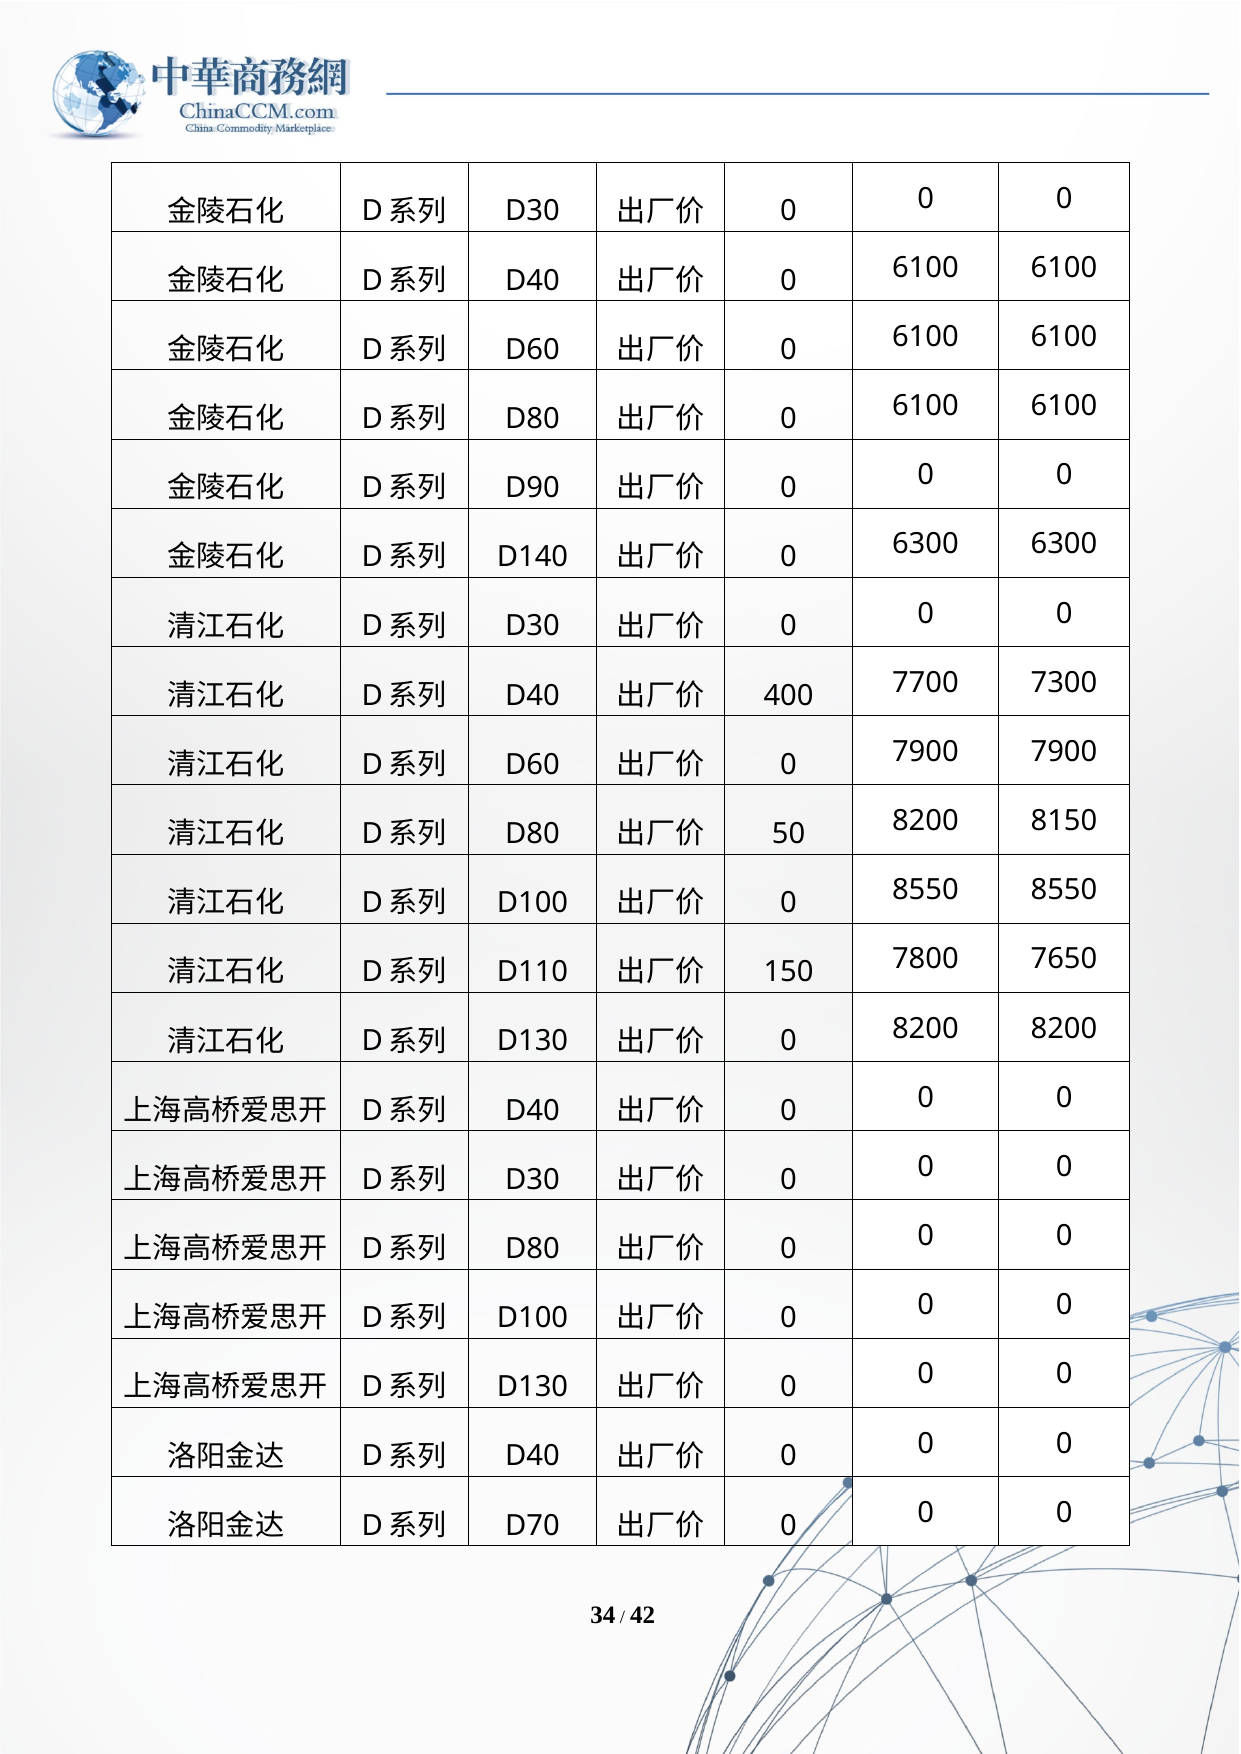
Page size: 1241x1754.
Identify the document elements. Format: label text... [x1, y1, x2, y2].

table_cell 7700 [853, 647, 998, 715]
table_cell 出厂价 [597, 370, 724, 438]
table_cell 6100 [853, 301, 998, 369]
table_cell 0 [853, 1408, 998, 1476]
table_cell D系列 [341, 163, 468, 231]
table_cell 金陵石化 [112, 163, 340, 231]
table_cell 0 [999, 163, 1129, 231]
table_cell 6100 [999, 370, 1129, 438]
table_cell D系列 [341, 1200, 468, 1268]
table_cell 0 [999, 1062, 1129, 1130]
table_cell 出厂价 [597, 1477, 724, 1545]
table_cell D系列 [341, 1339, 468, 1407]
table_cell 出厂价 [597, 1408, 724, 1476]
table_cell 洛阳金达 [112, 1477, 340, 1545]
table_cell 出厂价 [597, 993, 724, 1061]
table_cell 150 [725, 924, 852, 992]
table_cell D30 [469, 1131, 596, 1199]
table_cell D系列 [341, 785, 468, 853]
table_cell 8150 [999, 785, 1129, 853]
table_cell 出厂价 [597, 440, 724, 508]
table_cell 金陵石化 [112, 440, 340, 508]
table_cell 出厂价 [597, 232, 724, 300]
table_cell 50 [725, 785, 852, 853]
table_cell 出厂价 [597, 1131, 724, 1199]
table_cell 出厂价 [597, 785, 724, 853]
table_cell 出厂价 [597, 1062, 724, 1130]
table_cell 出厂价 [597, 509, 724, 577]
table_cell D系列 [341, 1270, 468, 1338]
table_cell 上海高桥爱思开 [112, 1131, 340, 1199]
table_cell 6100 [999, 232, 1129, 300]
table_cell 0 [999, 1339, 1129, 1407]
table_cell D系列 [341, 509, 468, 577]
table_cell 出厂价 [597, 1200, 724, 1268]
table_cell D40 [469, 232, 596, 300]
table_cell 0 [853, 1062, 998, 1130]
table_cell D30 [469, 163, 596, 231]
table_cell 上海高桥爱思开 [112, 1339, 340, 1407]
table_cell 0 [725, 1200, 852, 1268]
table_cell 8550 [999, 855, 1129, 923]
table_cell 0 [725, 993, 852, 1061]
table_cell D60 [469, 716, 596, 784]
table_cell 0 [725, 301, 852, 369]
table_cell 0 [725, 716, 852, 784]
table_cell 金陵石化 [112, 232, 340, 300]
table_cell 6100 [853, 232, 998, 300]
table_cell D系列 [341, 1062, 468, 1130]
table_cell 0 [999, 1270, 1129, 1338]
table_cell D系列 [341, 301, 468, 369]
table_cell D40 [469, 1408, 596, 1476]
table_cell 8200 [999, 993, 1129, 1061]
table_cell D70 [469, 1477, 596, 1545]
table_cell D系列 [341, 578, 468, 646]
table_cell 上海高桥爱思开 [112, 1062, 340, 1130]
table_cell D系列 [341, 647, 468, 715]
table_cell 0 [725, 1408, 852, 1476]
table_cell 出厂价 [597, 924, 724, 992]
table_cell D110 [469, 924, 596, 992]
table_cell 出厂价 [597, 1270, 724, 1338]
table_cell 400 [725, 647, 852, 715]
table_cell 0 [725, 232, 852, 300]
table_cell 8550 [853, 855, 998, 923]
table_cell 7900 [999, 716, 1129, 784]
table_cell 出厂价 [597, 1339, 724, 1407]
table_cell 6100 [853, 370, 998, 438]
table_cell 7300 [999, 647, 1129, 715]
table_cell 6300 [999, 509, 1129, 577]
table_cell 上海高桥爱思开 [112, 1270, 340, 1338]
table_cell D100 [469, 855, 596, 923]
table_cell 6300 [853, 509, 998, 577]
table_cell 0 [725, 1270, 852, 1338]
table_cell D140 [469, 509, 596, 577]
table_cell 0 [853, 163, 998, 231]
table_cell 清江石化 [112, 716, 340, 784]
table_cell 0 [725, 440, 852, 508]
table_cell 上海高桥爱思开 [112, 1200, 340, 1268]
table_cell D100 [469, 1270, 596, 1338]
table_cell 0 [853, 1131, 998, 1199]
table_cell 清江石化 [112, 993, 340, 1061]
table_cell 0 [853, 440, 998, 508]
table_cell 7650 [999, 924, 1129, 992]
table_cell 0 [725, 1062, 852, 1130]
table_cell D40 [469, 1062, 596, 1130]
table_cell D30 [469, 578, 596, 646]
table_cell 0 [853, 1477, 998, 1545]
table_cell D90 [469, 440, 596, 508]
table_cell 0 [853, 1270, 998, 1338]
table_cell 0 [853, 1200, 998, 1268]
picture [0, 2, 1240, 1754]
table_cell 0 [725, 509, 852, 577]
table_cell 金陵石化 [112, 370, 340, 438]
table_cell D系列 [341, 1408, 468, 1476]
table_cell D系列 [341, 993, 468, 1061]
table_cell D系列 [341, 232, 468, 300]
table_cell 0 [725, 1339, 852, 1407]
table_cell 0 [999, 578, 1129, 646]
table_cell D80 [469, 370, 596, 438]
table_cell 8200 [853, 785, 998, 853]
table_cell 0 [725, 1477, 852, 1545]
table_cell 出厂价 [597, 163, 724, 231]
table_cell 0 [999, 1131, 1129, 1199]
table_cell 0 [999, 1408, 1129, 1476]
table_cell 清江石化 [112, 578, 340, 646]
table_cell 7900 [853, 716, 998, 784]
table_cell D60 [469, 301, 596, 369]
table_cell 0 [725, 370, 852, 438]
table_cell 6100 [999, 301, 1129, 369]
table_cell 0 [853, 578, 998, 646]
table_cell D80 [469, 1200, 596, 1268]
table_cell D40 [469, 647, 596, 715]
table_cell 0 [999, 1200, 1129, 1268]
table_cell 清江石化 [112, 855, 340, 923]
table_cell D系列 [341, 855, 468, 923]
table_cell D系列 [341, 716, 468, 784]
table_cell 清江石化 [112, 924, 340, 992]
table_cell 0 [999, 440, 1129, 508]
table_cell 出厂价 [597, 716, 724, 784]
table_cell 金陵石化 [112, 301, 340, 369]
table_cell D系列 [341, 924, 468, 992]
table_cell D系列 [341, 440, 468, 508]
table_cell 0 [853, 1339, 998, 1407]
table_cell 出厂价 [597, 578, 724, 646]
table_cell 洛阳金达 [112, 1408, 340, 1476]
table_cell 0 [725, 855, 852, 923]
table_cell 清江石化 [112, 785, 340, 853]
table_cell 金陵石化 [112, 509, 340, 577]
table_cell D系列 [341, 1477, 468, 1545]
table_cell 7800 [853, 924, 998, 992]
table_cell 0 [725, 578, 852, 646]
table_cell 0 [999, 1477, 1129, 1545]
table_cell D80 [469, 785, 596, 853]
table_cell 出厂价 [597, 301, 724, 369]
table_cell 0 [725, 1131, 852, 1199]
table_cell D系列 [341, 370, 468, 438]
table_cell 清江石化 [112, 647, 340, 715]
table_cell 出厂价 [597, 647, 724, 715]
table_cell D系列 [341, 1131, 468, 1199]
table_cell 8200 [853, 993, 998, 1061]
table_cell D130 [469, 1339, 596, 1407]
table_cell 出厂价 [597, 855, 724, 923]
table_cell D130 [469, 993, 596, 1061]
table_cell 0 [725, 163, 852, 231]
